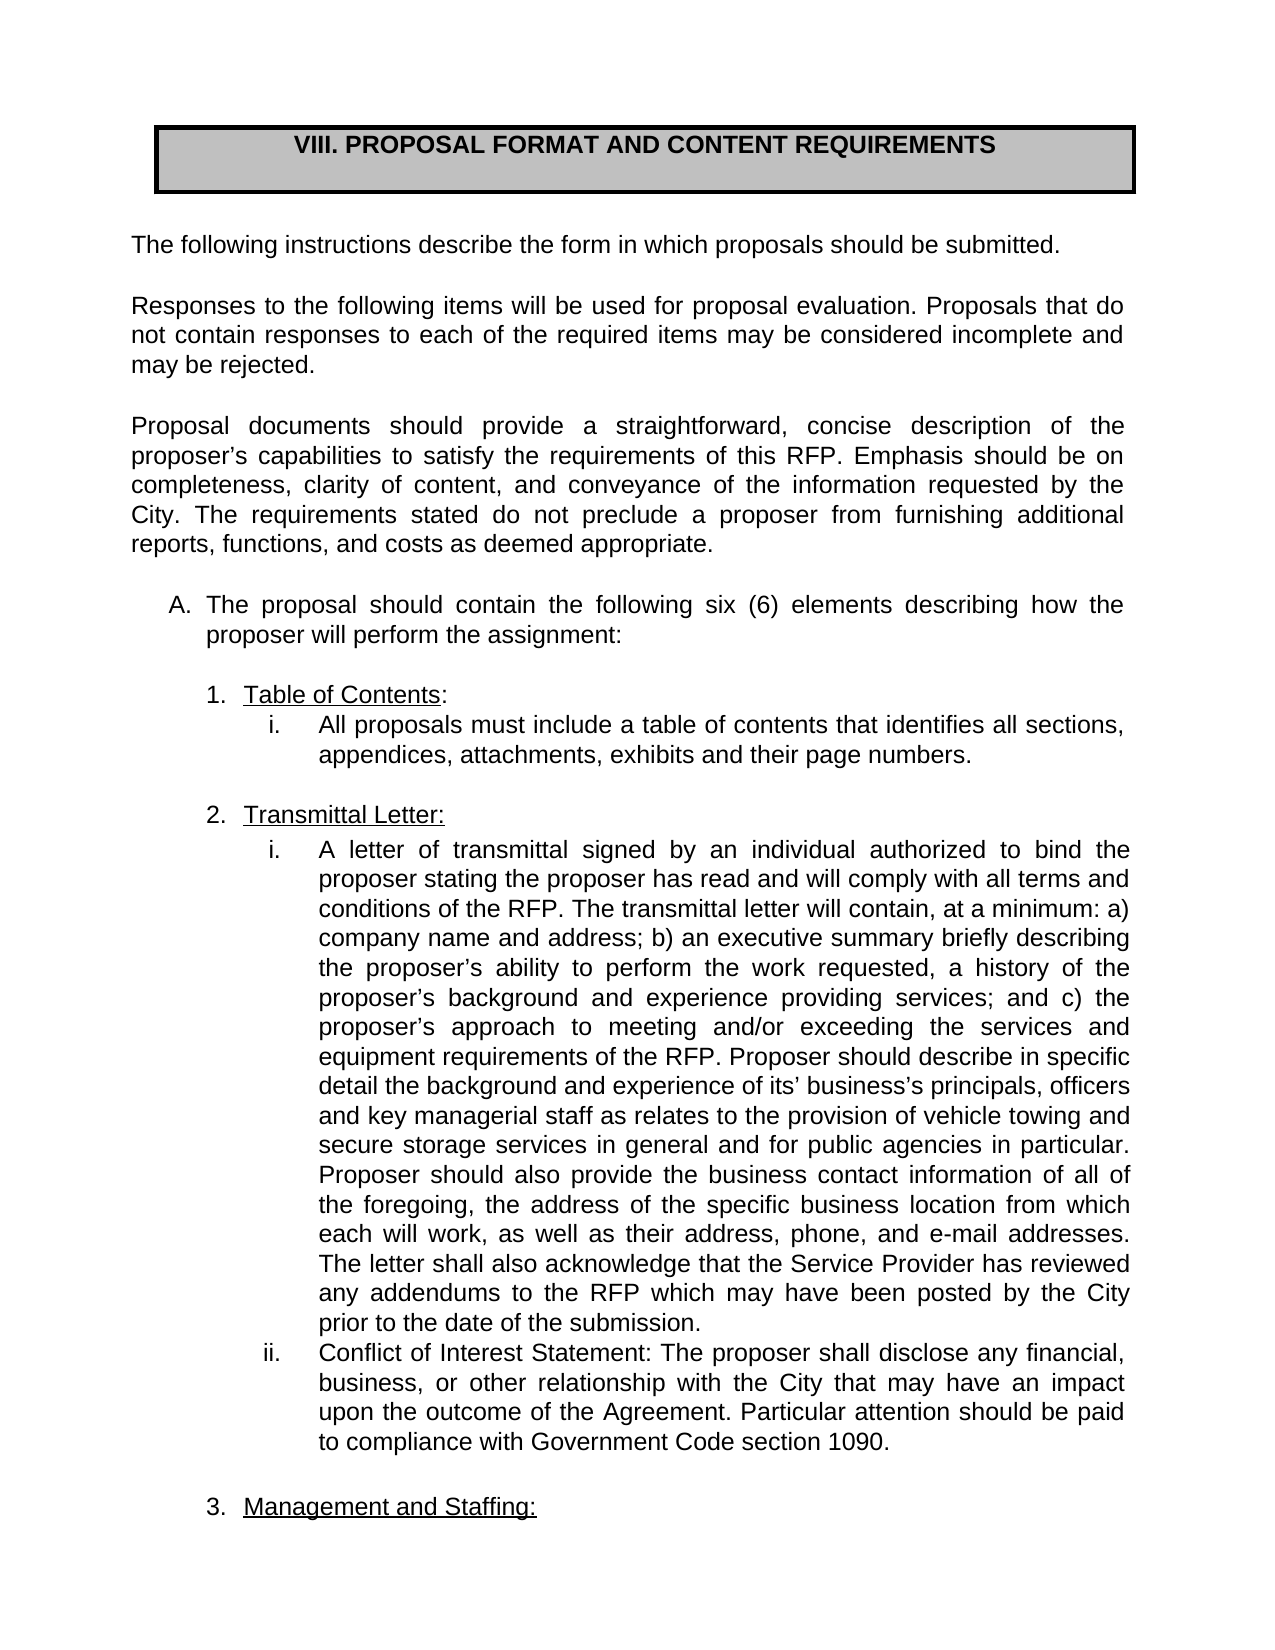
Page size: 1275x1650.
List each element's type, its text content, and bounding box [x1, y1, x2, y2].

text The following instructions describe the form in which proposals should be submitted. [131, 229, 1126, 258]
list Conflict of Interest Statement: The proposer shall disclose any financial, business, or other relationship with the City that may have an impact upon the outcome of the Agreement. Particular attention should be paid to compliance with Government Code section 1090. [281, 1338, 1126, 1456]
text Responses to the following items will be used for proposal evaluation. Proposals that do not contain responses to each of the required items may be considered incomplete and may be rejected. [131, 291, 1126, 379]
list The proposal should contain the following six (6) elements describing how the proposer will perform the assignment: [168, 591, 1126, 649]
list Transmittal Letter: [206, 800, 1126, 829]
list All proposals must include a table of contents that identifies all sections, appendices, attachments, exhibits and their page numbers. [281, 710, 1126, 769]
subtitle VIII. PROPOSAL FORMAT AND CONTENT REQUIREMENTS [159, 130, 1132, 156]
list A letter of transmittal signed by an individual authorized to bind the proposer stating the proposer has read and will comply with all terms and conditions of the RFP. The transmittal letter will contain, at a minimum: a) company name and address; b) an executive summary briefly describing the proposer’s ability to perform the work requested, a history of the proposer’s background and experience providing services; and c) the proposer’s approach to meeting and/or exceeding the services and equipment requirements of the RFP. Proposer should describe in specific detail the background and experience of its’ business’s principals, officers and key managerial staff as relates to the provision of vehicle towing and secure storage services in general and for public agencies in particular. Proposer should also provide the business contact information of all of the foregoing, the address of the specific business location from which each will work, as well as their address, phone, and e-mail addresses. The letter shall also acknowledge that the Service Provider has reviewed any addendums to the RFP which may have been posted by the City prior to the date of the submission. [281, 834, 1132, 1337]
list Table of Contents: [206, 680, 1126, 709]
text Proposal documents should provide a straightforward, concise description of the proposer’s capabilities to satisfy the requirements of this RFP. Emphasis should be on completeness, clarity of content, and conveyance of the information requested by the City. The requirements stated do not preclude a proposer from furnishing additional reports, functions, and costs as deemed appropriate. [131, 411, 1126, 558]
list Management and Staffing: [206, 1492, 1126, 1520]
